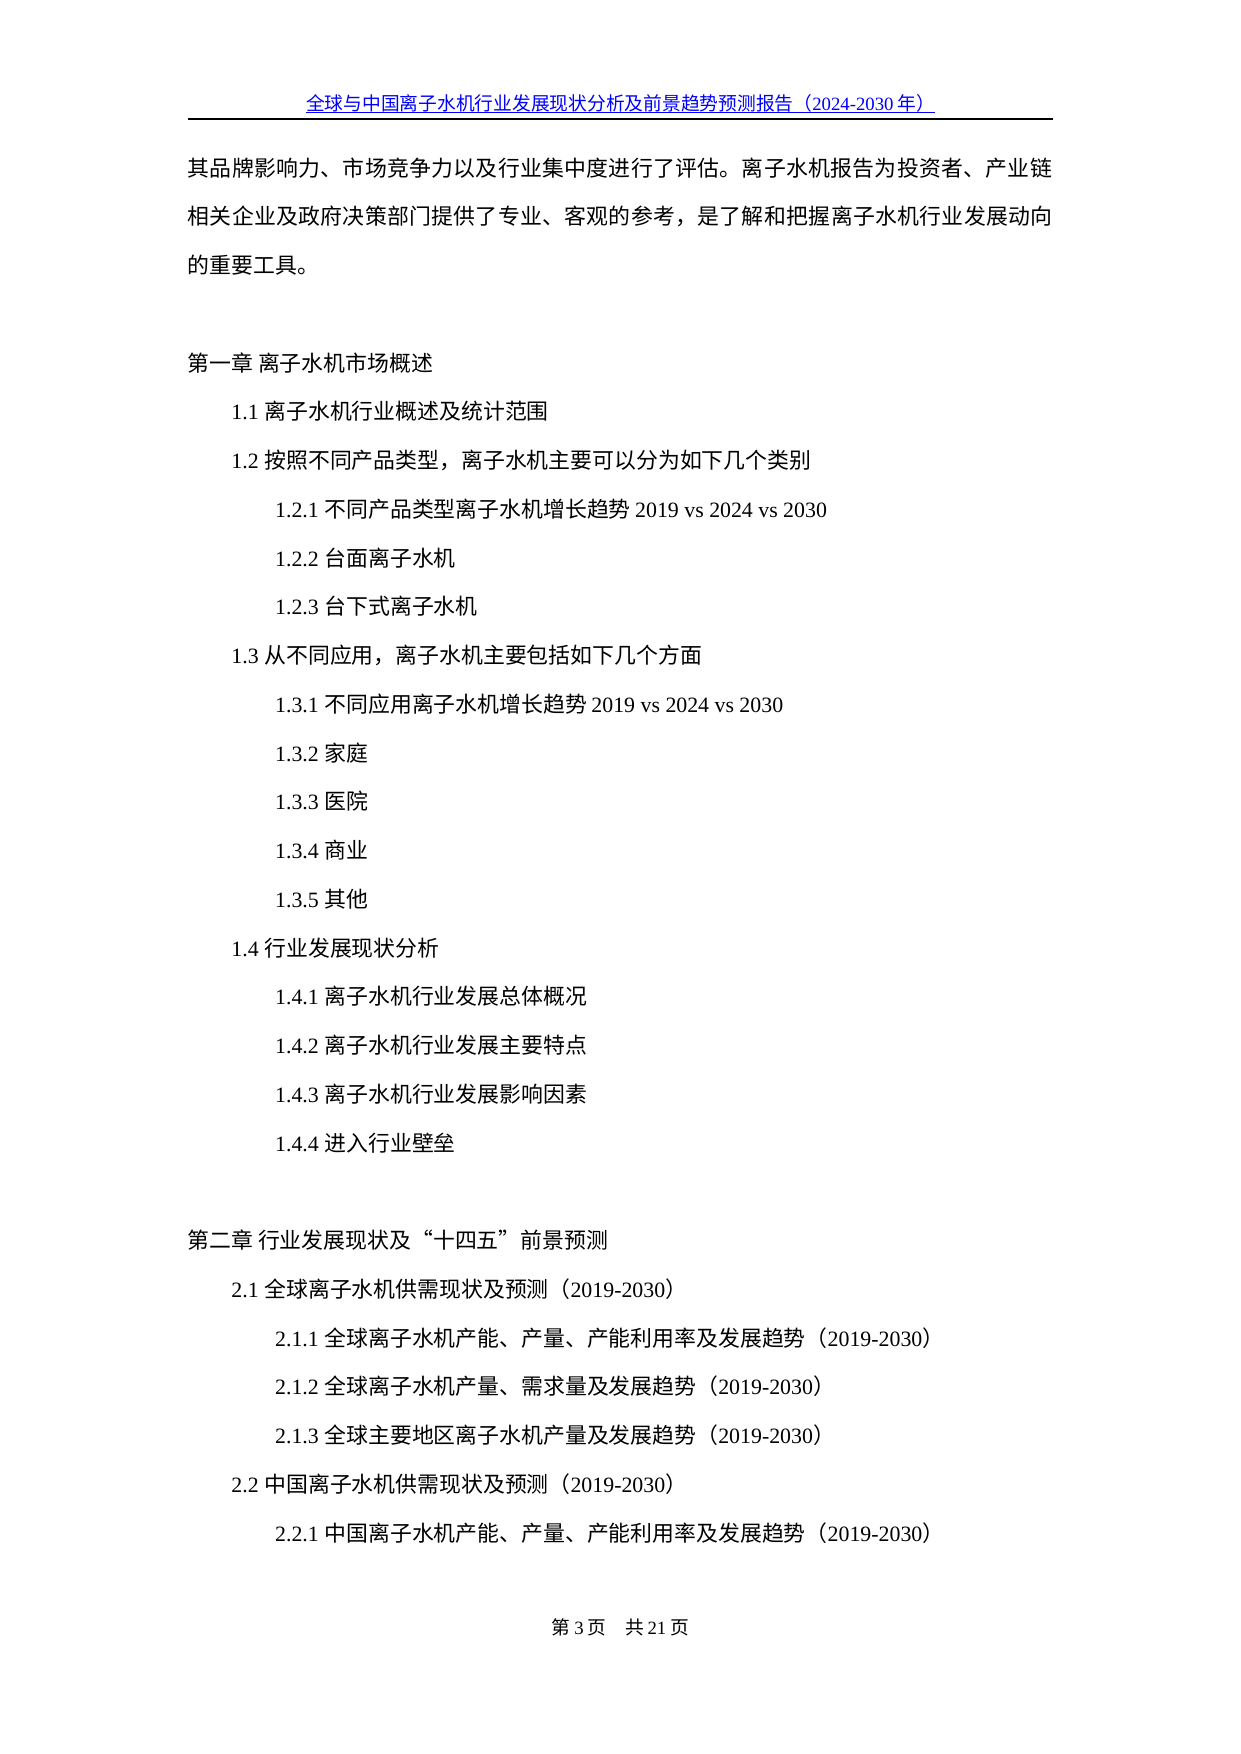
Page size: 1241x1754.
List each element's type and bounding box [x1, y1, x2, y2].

text [187, 150, 1053, 1548]
